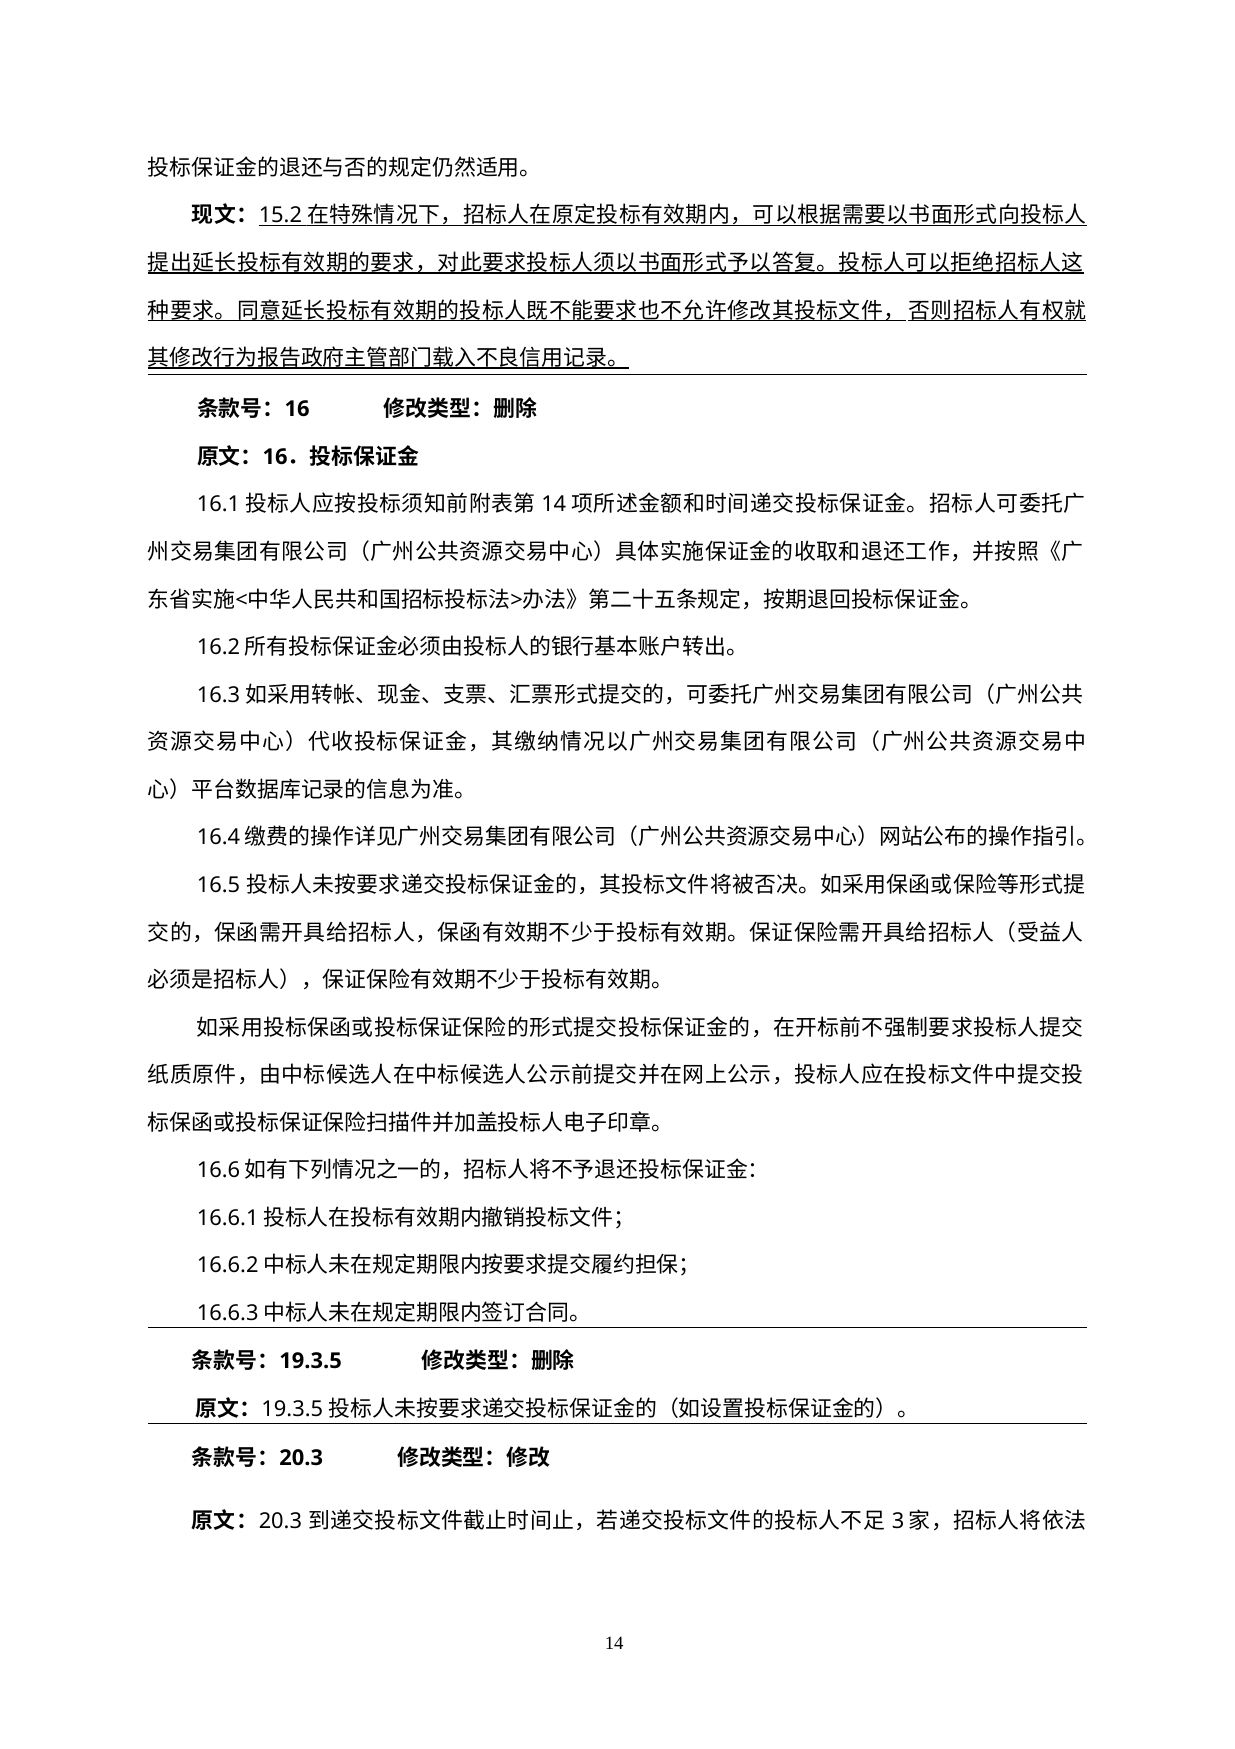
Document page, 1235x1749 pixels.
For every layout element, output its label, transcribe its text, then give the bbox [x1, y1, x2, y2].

text 如采用投标保函或投标保证保险的形式提交投标保证金的，在开标前不强制要求投标人提交纸质原件，由中标候选人在中标候选人公示前提交并在网上公示，投标人应在投标文件中提交投标保函或投标保证保险扫描件并加盖投标人电子印章。 [148, 1009, 1087, 1136]
text 条款号：20.3 修改类型：修改 [148, 1440, 1087, 1472]
text 16.3如采用转帐、现金、支票、汇票形式提交的，可委托广州交易集团有限公司（广州公共资源交易中心）代收投标保证金，其缴纳情况以广州交易集团有限公司（广州公共资源交易中心）平台数据库记录的信息为准。 [148, 677, 1087, 803]
text 16.6.2中标人未在规定期限内按要求提交履约担保； [148, 1247, 1087, 1279]
text 原文：19.3.5 投标人未按要求递交投标保证金的（如设置投标保证金的）。 [148, 1391, 1087, 1423]
text 16.5 投标人未按要求递交投标保证金的，其投标文件将被否决。如采用保函或保险等形式提交的，保函需开具给招标人，保函有效期不少于投标有效期。保证保险需开具给招标人（受益人必须是招标人），保证保险有效期不少于投标有效期。 [148, 867, 1087, 994]
text 16.4缴费的操作详见广州交易集团有限公司（广州公共资源交易中心）网站公布的操作指引。 [148, 819, 1087, 851]
text 16.6.1投标人在投标有效期内撤销投标文件； [148, 1200, 1087, 1231]
text 现文：15.2在特殊情况下，招标人在原定投标有效期内，可以根据需要以书面形式向投标人提出延长投标有效期的要求，对此要求投标人须以书面形式予以答复。投标人可以拒绝招标人这种要求。同意延长投标有效期的投标人既不能要求也不允许修改其投标文件，否则招标人有权就其修改行为报告政府主管部门载入不良信用记录。 [148, 197, 1087, 374]
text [148, 1503, 1087, 1535]
text 16.6.3中标人未在规定期限内签订合同。 [148, 1295, 1087, 1327]
text 16.6如有下列情况之一的，招标人将不予退还投标保证金： [148, 1152, 1087, 1184]
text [148, 150, 1087, 182]
text 16.2所有投标保证金必须由投标人的银行基本账户转出。 [148, 629, 1087, 661]
text 条款号：19.3.5 修改类型：删除 [148, 1343, 1087, 1375]
text 16.1投标人应按投标须知前附表第14项所述金额和时间递交投标保证金。招标人可委托广州交易集团有限公司（广州公共资源交易中心）具体实施保证金的收取和退还工作，并按照《广东省实施<中华人民共和国招标投标法>办法》第二十五条规定，按期退回投标保证金。 [148, 486, 1087, 613]
text 原文：16．投标保证金 [148, 439, 1087, 471]
text 条款号：16 修改类型：删除 [148, 391, 1087, 423]
